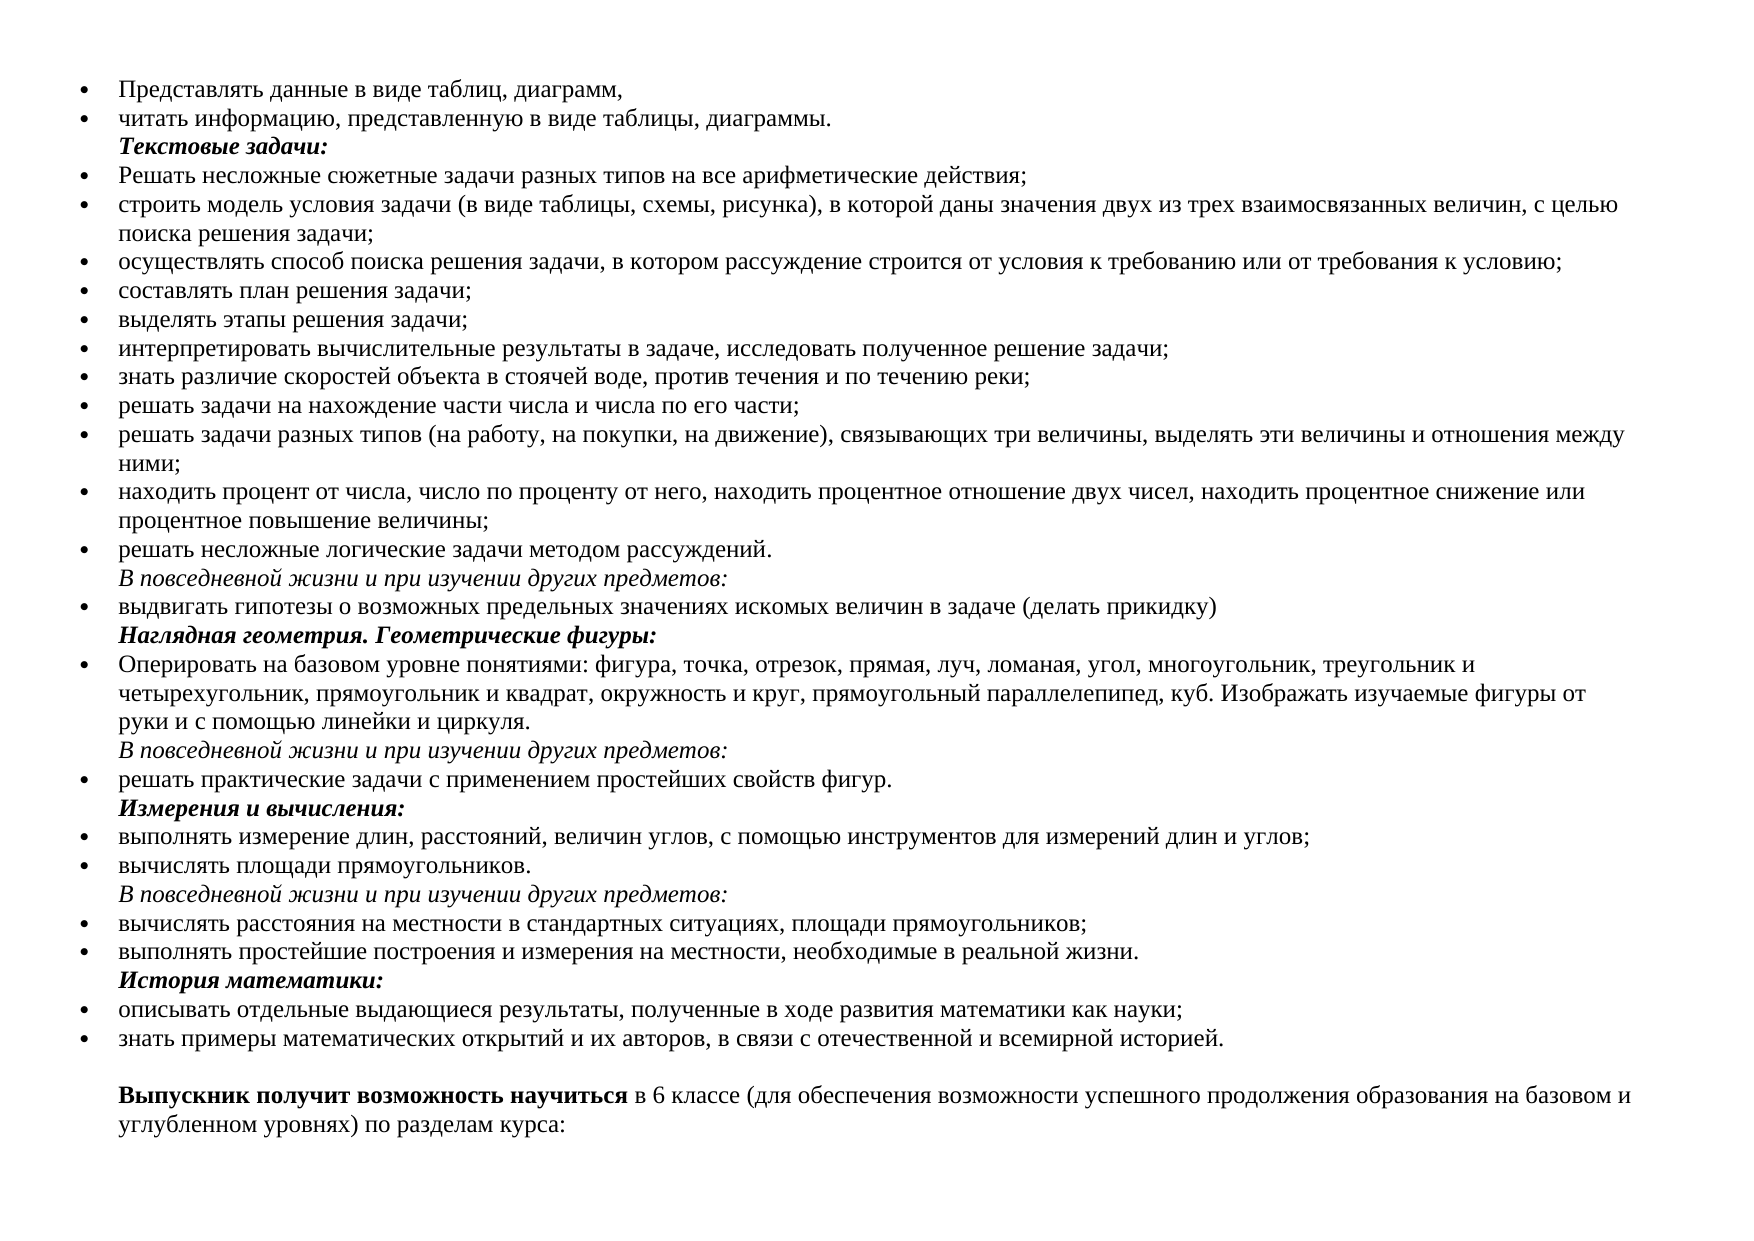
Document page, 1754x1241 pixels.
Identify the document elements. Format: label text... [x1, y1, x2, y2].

list решать практические задачи с применением простейших свойств фигур. [81, 764, 1636, 793]
list выполнять измерение длин, расстояний, величин углов, с помощью инструментов для измерений длин и углов; [81, 821, 1636, 850]
list строить модель условия задачи (в виде таблицы, схемы, рисунка), в которой даны значения двух из трех взаимосвязанных величин, с целью поиска решения задачи; [81, 189, 1636, 246]
list осуществлять способ поиска решения задачи, в котором рассуждение строится от условия к требованию или от требования к условию; [81, 246, 1636, 275]
list Представлять данные в виде таблиц, диаграмм, [81, 74, 1636, 103]
list выполнять простейшие построения и измерения на местности, необходимые в реальной жизни. [81, 936, 1636, 965]
list Решать несложные сюжетные задачи разных типов на все арифметические действия; [81, 160, 1636, 189]
list вычислять площади прямоугольников. [81, 850, 1636, 879]
list выделять этапы решения задачи; [81, 304, 1636, 333]
text В повседневной жизни и при изучении других предметов: [118, 879, 1636, 908]
list решать задачи разных типов (на работу, на покупки, на движение), связывающих три величины, выделять эти величины и отношения между ними; [81, 419, 1636, 476]
text В повседневной жизни и при изучении других предметов: [118, 735, 1636, 764]
list читать информацию, представленную в виде таблицы, диаграммы. [81, 103, 1636, 131]
text Выпускник получит возможность научиться в 6 классе (для обеспечения возможности успешного продолжения образования на базовом и углубленном уровнях) по разделам курса: [118, 1051, 1636, 1138]
list описывать отдельные выдающиеся результаты, полученные в ходе развития математики как науки; [81, 994, 1636, 1023]
text История математики: [118, 965, 1636, 994]
text Наглядная геометрия. Геометрические фигуры: [118, 620, 1636, 649]
list Оперировать на базовом уровне понятиями: фигура, точка, отрезок, прямая, луч, ломаная, угол, многоугольник, треугольник и четырехугольник, прямоугольник и квадрат, окружность и круг, прямоугольный параллелепипед, куб. Изображать изучаемые фигуры от руки и с помощью линейки и циркуля. [81, 649, 1636, 735]
list знать различие скоростей объекта в стоячей воде, против течения и по течению реки; [81, 361, 1636, 390]
text Измерения и вычисления: [118, 793, 1636, 821]
list выдвигать гипотезы о возможных предельных значениях искомых величин в задаче (делать прикидку) [81, 591, 1636, 620]
text Текстовые задачи: [118, 131, 1636, 160]
list решать задачи на нахождение части числа и числа по его части; [81, 390, 1636, 419]
list знать примеры математических открытий и их авторов, в связи с отечественной и всемирной историей. [81, 1023, 1636, 1051]
text В повседневной жизни и при изучении других предметов: [118, 563, 1636, 591]
list интерпретировать вычислительные результаты в задаче, исследовать полученное решение задачи; [81, 333, 1636, 361]
list вычислять расстояния на местности в стандартных ситуациях, площади прямоугольников; [81, 908, 1636, 936]
list решать несложные логические задачи методом рассуждений. [81, 534, 1636, 563]
list находить процент от числа, число по проценту от него, находить процентное отношение двух чисел, находить процентное снижение или процентное повышение величины; [81, 476, 1636, 534]
list составлять план решения задачи; [81, 275, 1636, 304]
